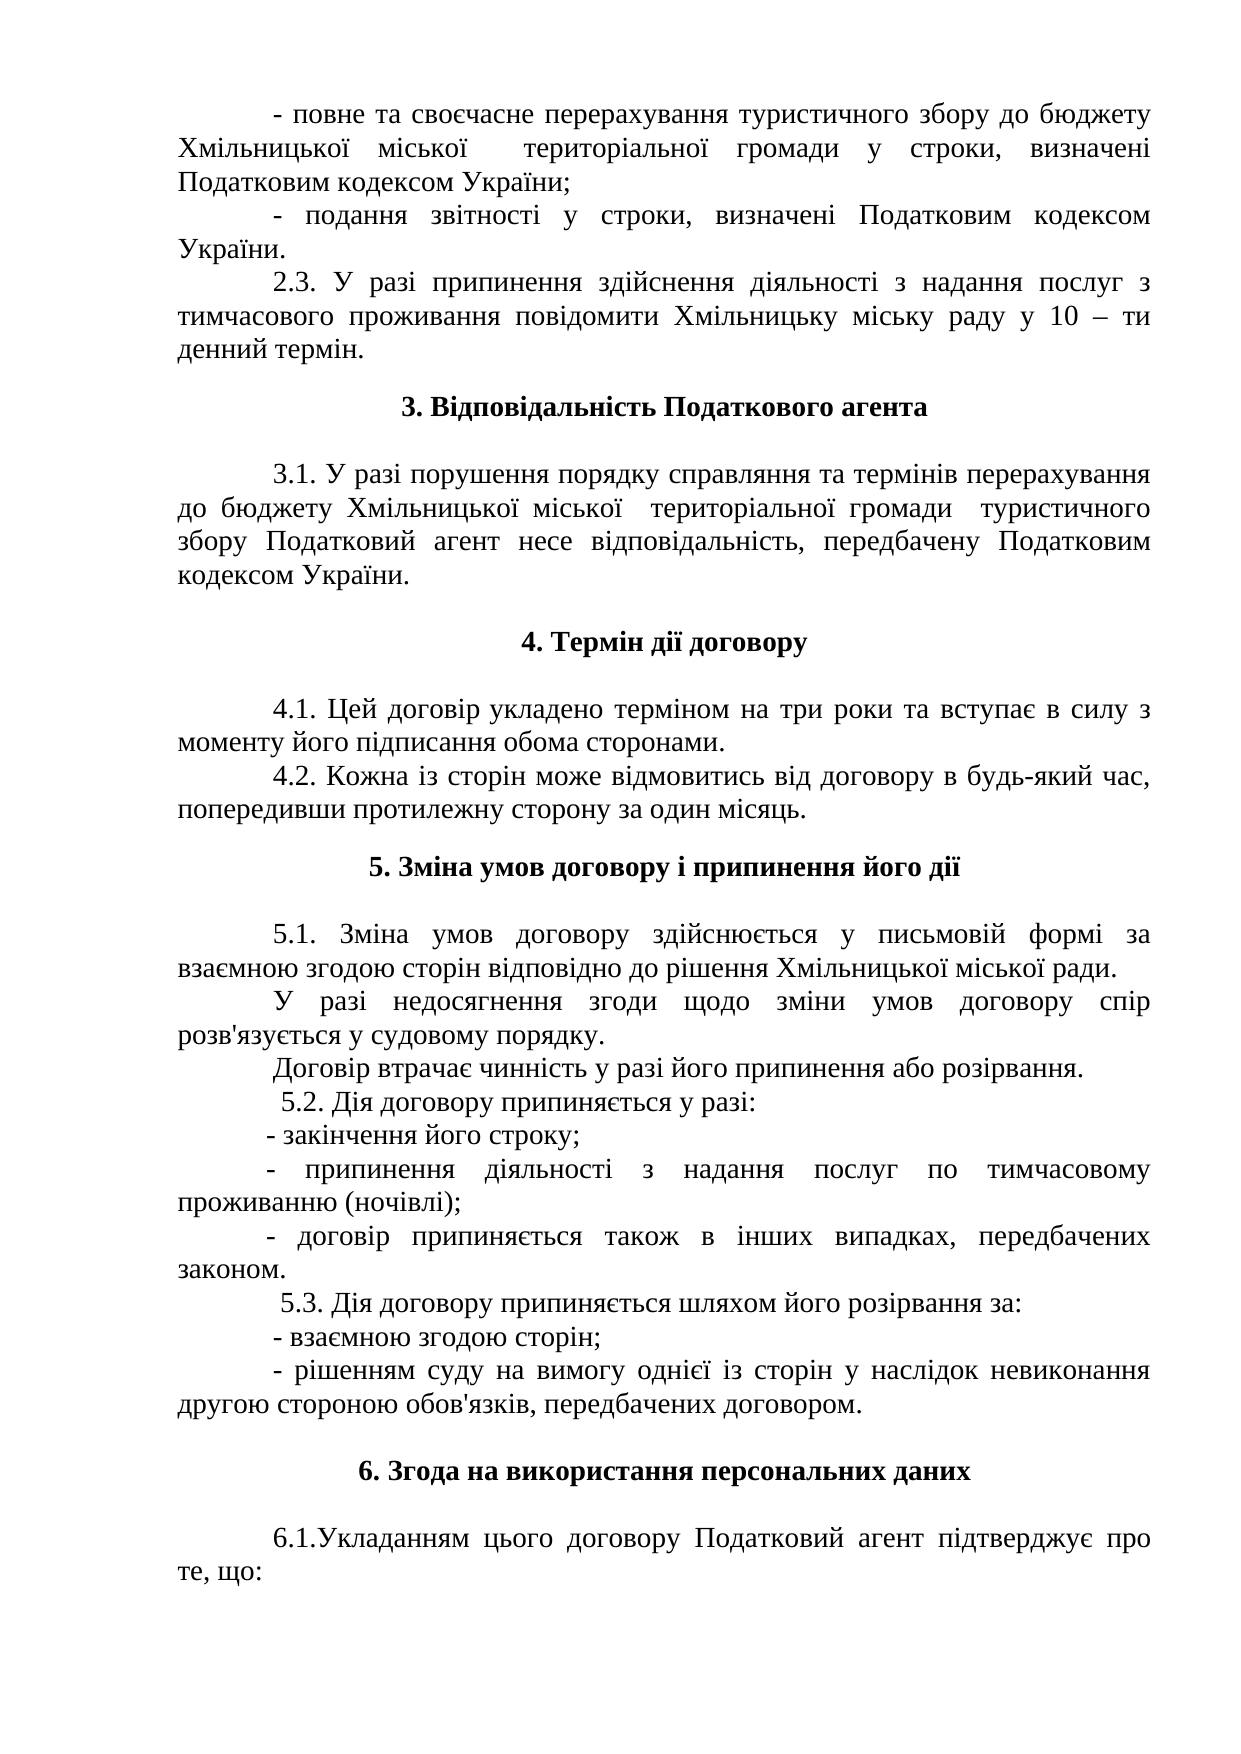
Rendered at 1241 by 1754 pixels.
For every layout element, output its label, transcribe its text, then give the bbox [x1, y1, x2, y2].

text 4.2. Кожна із сторін може відмовитись від договору в будь-який час, попередивши протилежну сторону за один місяць. [177, 758, 1152, 825]
text - взаємною згодою сторін; [177, 1319, 1152, 1352]
text - припинення діяльності з надання послуг по тимчасовому проживанню (ночівлі); [177, 1151, 1152, 1218]
text - подання звітності у строки, визначені Податковим кодексом України. [177, 197, 1152, 264]
text 6. Згода на використання персональних даних [177, 1453, 1152, 1486]
text У разі недосягнення згоди щодо зміни умов договору спір розв'язується у судовому порядку. [177, 983, 1152, 1050]
text 5.2. Дія договору припиняється у разі: [177, 1084, 1152, 1117]
text Договір втрачає чинність у разі його припинення або розірвання. [177, 1050, 1152, 1084]
text 2.3. У разі припинення здійснення діяльності з надання послуг з тимчасового проживання повідомити Хмільницьку міську раду у 10 – ти денний термін. [177, 264, 1152, 365]
text 6.1.Укладанням цього договору Податковий агент підтверджує про те, що: [177, 1520, 1152, 1587]
text - повне та своєчасне перерахування туристичного збору до бюджету Хмільницької міської територіальної громади у строки, визначені Податковим кодексом України; [177, 97, 1152, 197]
text - договір припиняється також в інших випадках, передбачених законом. [177, 1218, 1152, 1285]
text - рішенням суду на вимогу однієї із сторін у наслідок невиконання другою стороною обов'язків, передбачених договором. [177, 1352, 1152, 1419]
text 3. Відповідальність Податкового агента [177, 389, 1152, 423]
text 5. Зміна умов договору і припинення його дії [177, 849, 1152, 883]
text 4. Термін дії договору [177, 624, 1152, 657]
text 4.1. Цей договір укладено терміном на три роки та вступає в силу з моменту його підписання обома сторонами. [177, 691, 1152, 758]
text - закінчення його строку; [177, 1117, 1152, 1151]
text 5.3. Дія договору припиняється шляхом його розірвання за: [177, 1285, 1152, 1319]
text 3.1. У разі порушення порядку справляння та термінів перерахування до бюджету Хмільницької міської територіальної громади туристичного збору Податковий агент несе відповідальність, передбачену Податковим кодексом України. [177, 456, 1152, 590]
text 5.1. Зміна умов договору здійснюється у письмовій формі за взаємною згодою сторін відповідно до рішення Хмільницької міської ради. [177, 916, 1152, 983]
